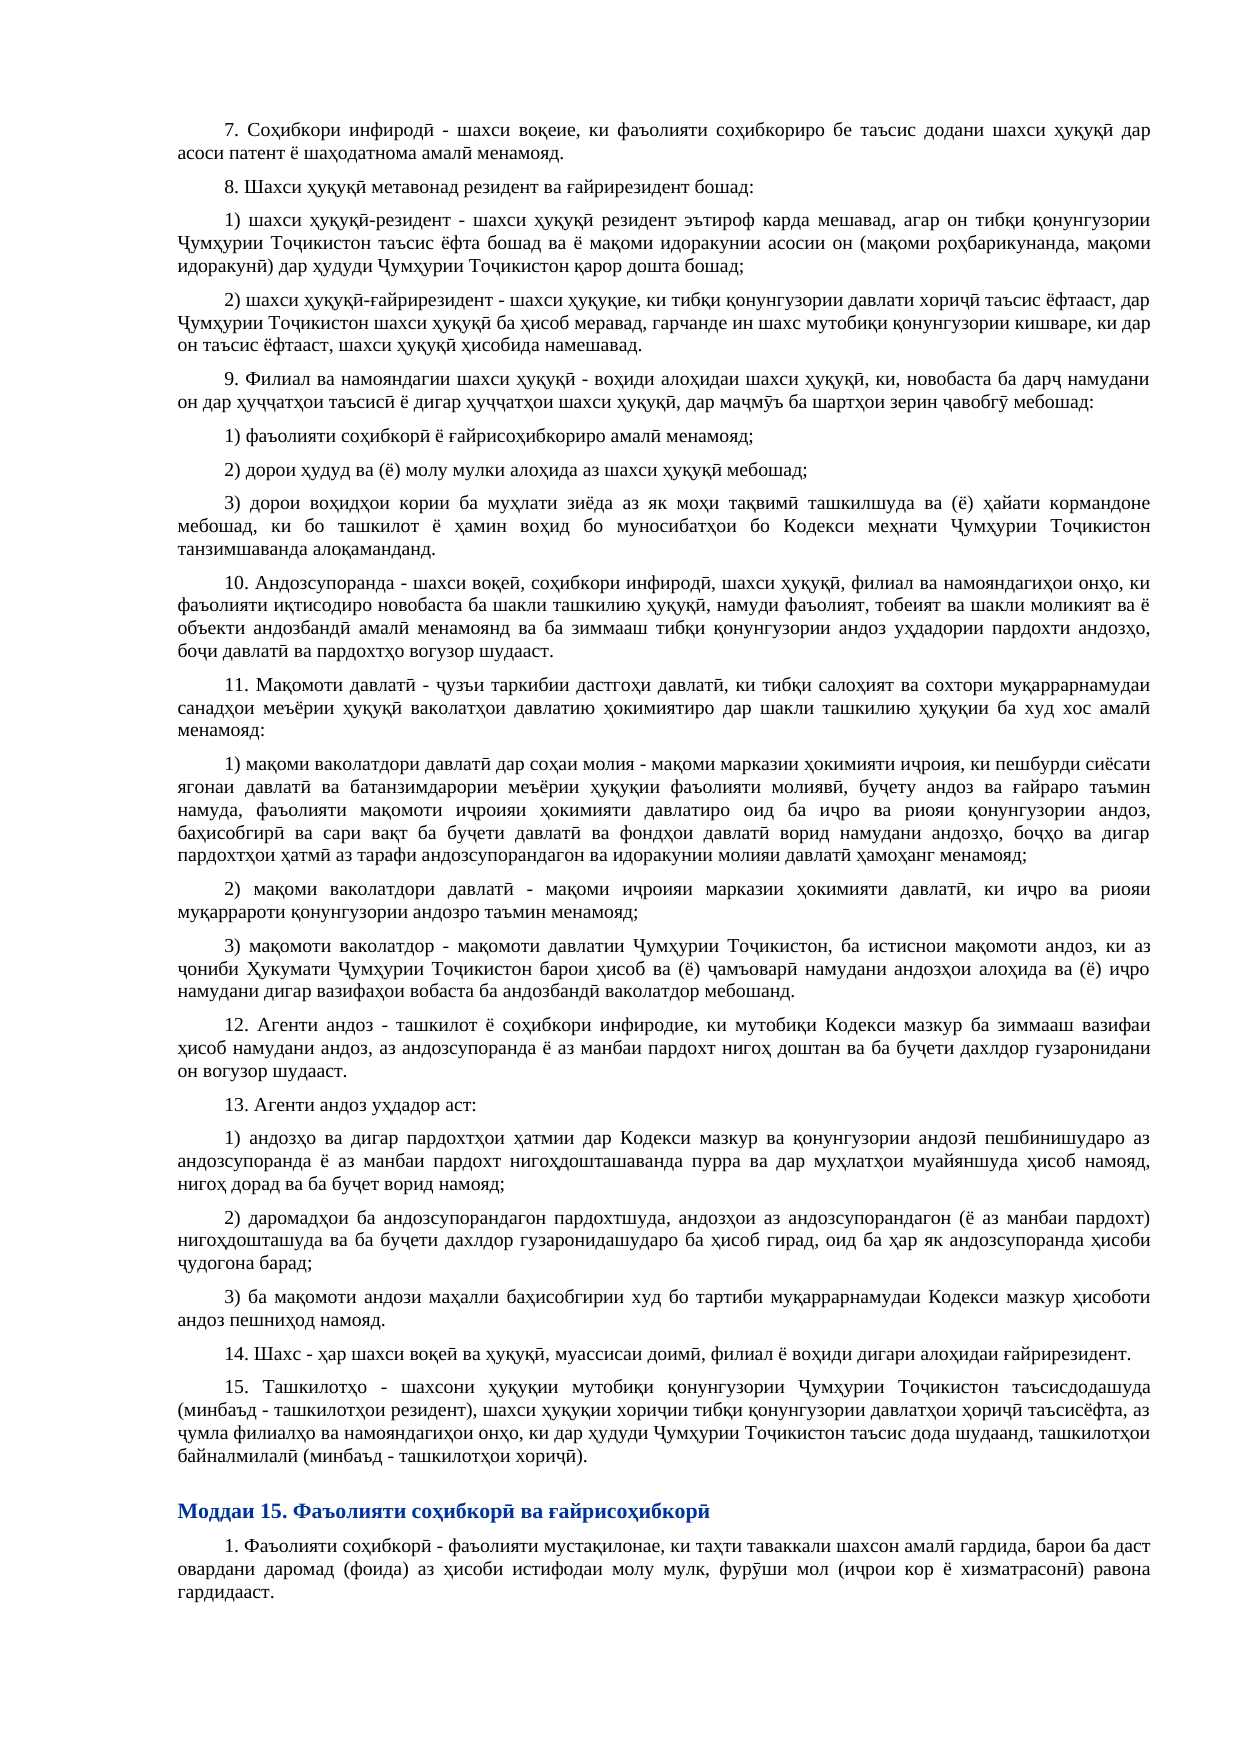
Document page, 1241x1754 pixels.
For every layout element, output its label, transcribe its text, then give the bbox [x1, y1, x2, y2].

text 2) шахси ҳуқуқӣ-ғайрирезидент - шахси ҳуқуқие, ки тибқи қонунгузории давлати хориҷӣ таъсис ёфтааст, дар Ҷумҳурии Тоҷикистон шахси ҳуқуқӣ ба ҳисоб меравад, гарчанде ин шахс мутобиқи қонунгузории кишваре, ки дар он таъсис ёфтааст, шахси ҳуқуқӣ ҳисобида намешавад. [177, 288, 1152, 356]
text 3) мақомоти ваколатдор - мақомоти давлатии Ҷумҳурии Тоҷикистон, ба истиснои мақомоти андоз, ки аз ҷониби Ҳукумати Ҷумҳурии Тоҷикистон барои ҳисоб ва (ё) ҷамъоварӣ намудани андозҳои алоҳида ва (ё) иҷро намудани дигар вазифаҳои вобаста ба андозбандӣ ваколатдор мебошанд. [177, 934, 1152, 1002]
text 8. Шахси ҳуқуқӣ метавонад резидент ва ғайрирезидент бошад: [177, 175, 1152, 197]
text 7. Соҳибкори инфиродӣ - шахси воқеие, ки фаъолияти соҳибкориро бе таъсис додани шахси ҳуқуқӣ дар асоси патент ё шаҳодатнома амалӣ менамояд. [177, 118, 1152, 164]
text 1) андозҳо ва дигар пардохтҳои ҳатмии дар Кодекси мазкур ва қонунгузории андозӣ пешбинишударо аз андозсупоранда ё аз манбаи пардохт нигоҳдошташаванда пурра ва дар муҳлатҳои муайяншуда ҳисоб намояд, нигоҳ дорад ва ба буҷет ворид намояд; [177, 1126, 1152, 1195]
text 2) мақоми ваколатдори давлатӣ - мақоми иҷроияи марказии ҳокимияти давлатӣ, ки иҷро ва риояи муқаррароти қонунгузории андозро таъмин менамояд; [177, 877, 1152, 923]
text 2) даромадҳои ба андозсупорандагон пардохтшуда, андозҳои аз андозсупорандагон (ё аз манбаи пардохт) нигоҳдошташуда ва ба буҷети дахлдор гузаронидашударо ба ҳисоб гирад, оид ба ҳар як андозсупоранда ҳисоби ҷудогона барад; [177, 1206, 1152, 1274]
subtitle Моддаи 15. Фаъолияти соҳибкорӣ ва ғайрисоҳибкорӣ [177, 1498, 1152, 1523]
text 9. Филиал ва намояндагии шахси ҳуқуқӣ - воҳиди алоҳидаи шахси ҳуқуқӣ, ки, новобаста ба дарҷ намудани он дар ҳуҷҷатҳои таъсисӣ ё дигар ҳуҷҷатҳои шахси ҳуқуқӣ, дар маҷмӯъ ба шартҳои зерин ҷавобгӯ мебошад: [177, 367, 1152, 413]
text 10. Андозсупоранда - шахси воқеӣ, соҳибкори инфиродӣ, шахси ҳуқуқӣ, филиал ва намояндагиҳои онҳо, ки фаъолияти иқтисодиро новобаста ба шакли ташкилию ҳуқуқӣ, намуди фаъолият, тобеият ва шакли моликият ва ё объекти андозбандӣ амалӣ менамоянд ва ба зиммааш тибқи қонунгузории андоз уҳдадории пардохти андозҳо, боҷи давлатӣ ва пардохтҳо вогузор шудааст. [177, 571, 1152, 662]
text 1. Фаъолияти соҳибкорӣ - фаъолияти мустақилонае, ки таҳти таваккали шахсон амалӣ гардида, барои ба даст овардани даромад (фоида) аз ҳисоби истифодаи молу мулк, фурӯши мол (иҷрои кор ё хизматрасонӣ) равона гардидааст. [177, 1534, 1152, 1602]
text 1) фаъолияти соҳибкорӣ ё ғайрисоҳибкориро амалӣ менамояд; [177, 424, 1152, 447]
text 3) дорои воҳидҳои кории ба муҳлати зиёда аз як моҳи тақвимӣ ташкилшуда ва (ё) ҳайати кормандоне мебошад, ки бо ташкилот ё ҳамин воҳид бо муносибатҳои бо Кодекси меҳнати Ҷумҳурии Тоҷикистон танзимшаванда алоқаманданд. [177, 491, 1152, 560]
text 3) ба мақомоти андози маҳалли баҳисобгирии худ бо тартиби муқаррарнамудаи Кодекси мазкур ҳисоботи андоз пешниҳод намояд. [177, 1285, 1152, 1331]
text 1) мақоми ваколатдори давлатӣ дар соҳаи молия - мақоми марказии ҳокимияти иҷроия, ки пешбурди сиёсати ягонаи давлатӣ ва батанзимдарории меъёрии ҳуқуқии фаъолияти молиявӣ, буҷету андоз ва ғайраро таъмин намуда, фаъолияти мақомоти иҷроияи ҳокимияти давлатиро оид ба иҷро ва риояи қонунгузории андоз, баҳисобгирӣ ва сари вақт ба буҷети давлатӣ ва фондҳои давлатӣ ворид намудани андозҳо, боҷҳо ва дигар пардохтҳои ҳатмӣ аз тарафи андозсупорандагон ва идоракунии молияи давлатӣ ҳамоҳанг менамояд; [177, 752, 1152, 866]
text 11. Мақомоти давлатӣ - ҷузъи таркибии дастгоҳи давлатӣ, ки тибқи салоҳият ва сохтори муқаррарнамудаи санадҳои меъёрии ҳуқуқӣ ваколатҳои давлатию ҳокимиятиро дар шакли ташкилию ҳуқуқии ба худ хос амалӣ менамояд: [177, 673, 1152, 741]
text 15. Ташкилотҳо - шахсони ҳуқуқии мутобиқи қонунгузории Ҷумҳурии Тоҷикистон таъсисдодашуда (минбаъд - ташкилотҳои резидент), шахси ҳуқуқии хориҷии тибқи қонунгузории давлатҳои ҳориҷӣ таъсисёфта, аз ҷумла филиалҳо ва намояндагиҳои онҳо, ки дар ҳудуди Ҷумҳурии Тоҷикистон таъсис дода шудаанд, ташкилотҳои байналмилалӣ (минбаъд - ташкилотҳои хориҷӣ). [177, 1375, 1152, 1467]
text 13. Агенти андоз уҳдадор аст: [177, 1092, 1152, 1115]
text 14. Шахс - ҳар шахси воқеӣ ва ҳуқуқӣ, муассисаи доимӣ, филиал ё воҳиди дигари алоҳидаи ғайрирезидент. [177, 1342, 1152, 1364]
text 12. Агенти андоз - ташкилот ё соҳибкори инфиродие, ки мутобиқи Кодекси мазкур ба зиммааш вазифаи ҳисоб намудани андоз, аз андозсупоранда ё аз манбаи пардохт нигоҳ доштан ва ба буҷети дахлдор гузаронидани он вогузор шудааст. [177, 1013, 1152, 1082]
text 2) дорои ҳудуд ва (ё) молу мулки алоҳида аз шахси ҳуқуқӣ мебошад; [177, 457, 1152, 480]
text 1) шахси ҳуқуқӣ-резидент - шахси ҳуқуқӣ резидент эътироф карда мешавад, агар он тибқи қонунгузории Ҷумҳурии Тоҷикистон таъсис ёфта бошад ва ё мақоми идоракунии асосии он (мақоми роҳбарикунанда, мақоми идоракунӣ) дар ҳудуди Ҷумҳурии Тоҷикистон қарор дошта бошад; [177, 208, 1152, 277]
